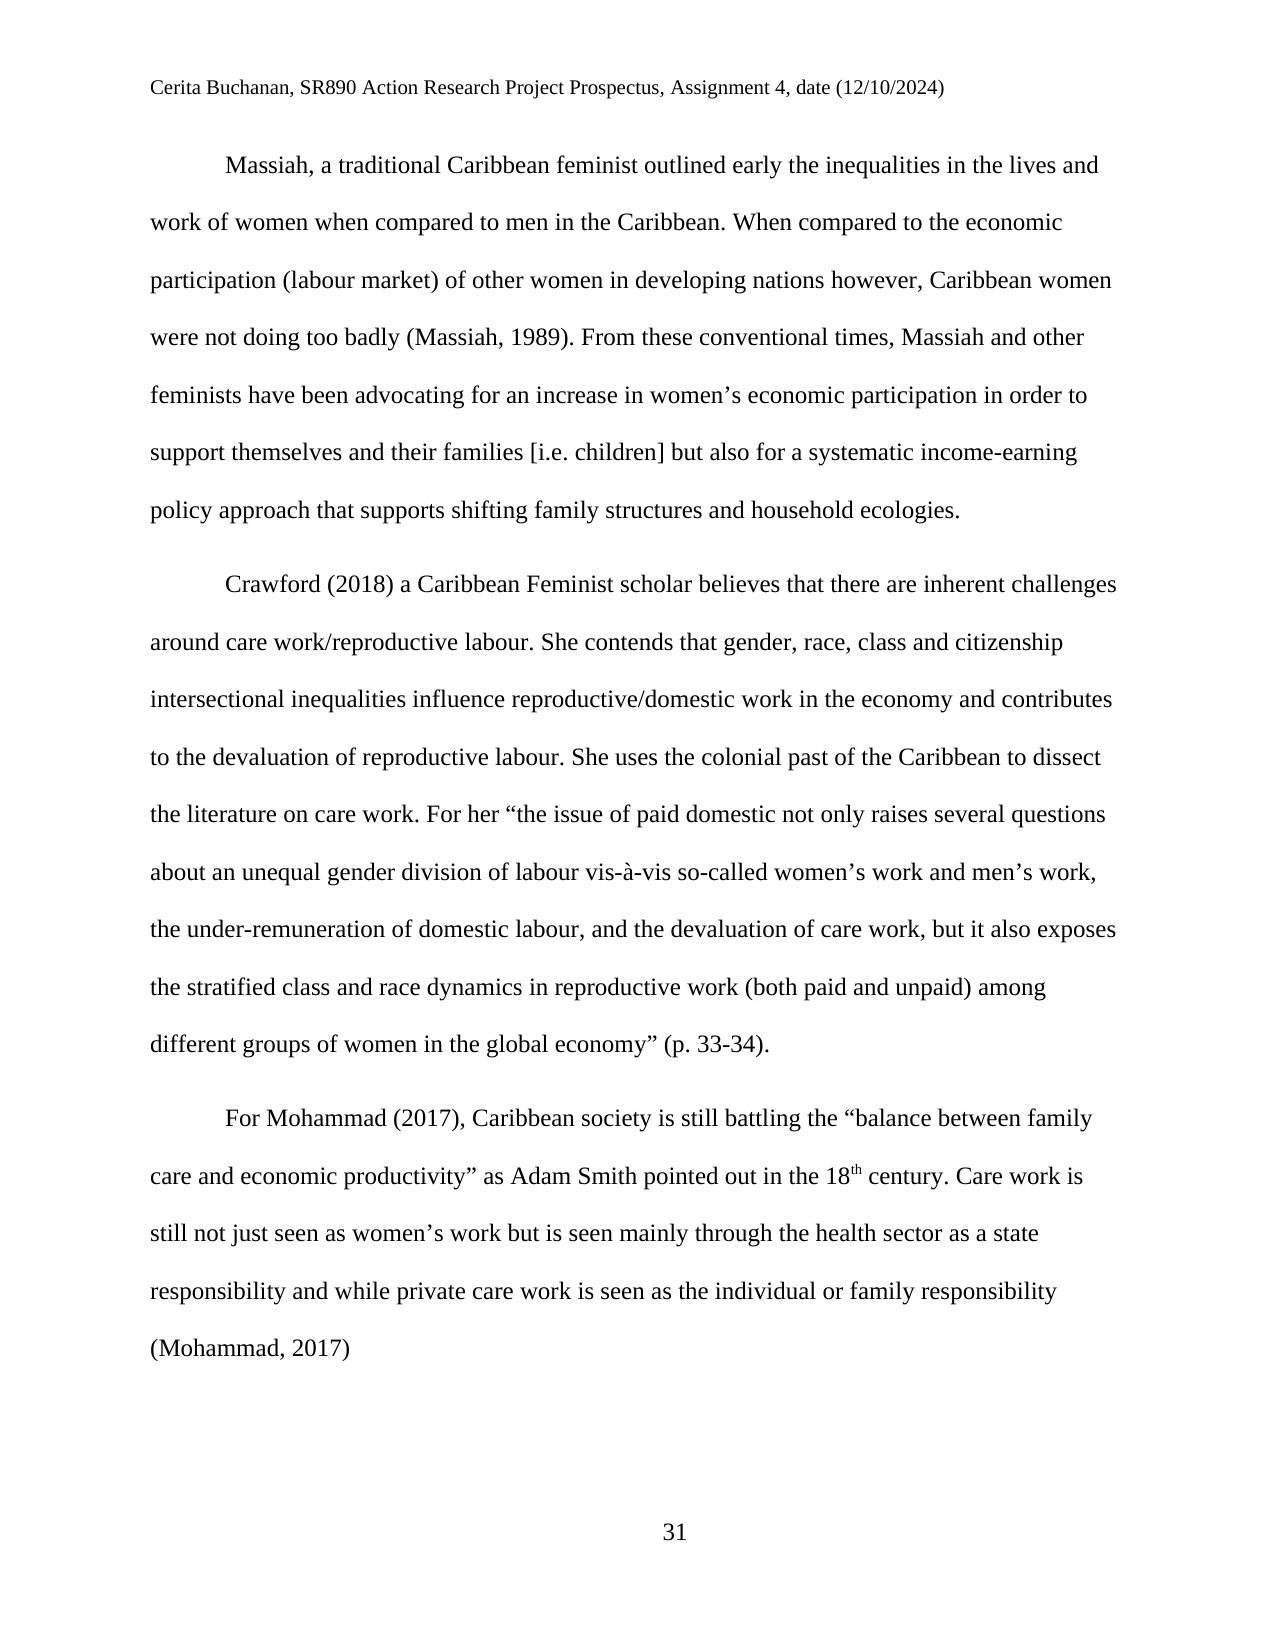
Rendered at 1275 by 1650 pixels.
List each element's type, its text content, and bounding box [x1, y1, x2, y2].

text For Mohammad (2017), Caribbean society is still battling the “balance between family care and economic productivity” as Adam Smith pointed out in the 18th century. Care work is still not just seen as women’s work but is seen mainly through the health sector as a state responsibility and while private care work is seen as the individual or family responsibility (Mohammad, 2017) [150, 1103, 1125, 1362]
text Crawford (2018) a Caribbean Feminist scholar believes that there are inherent challenges around care work/reproductive labour. She contends that gender, race, class and citizenship intersectional inequalities influence reproductive/domestic work in the economy and contributes to the devaluation of reproductive labour. She uses the colonial past of the Caribbean to dissect the literature on care work. For her “the issue of paid domestic not only raises several questions about an unequal gender division of labour vis-à-vis so-called women’s work and men’s work, the under-remuneration of domestic labour, and the devaluation of care work, but it also exposes the stratified class and race dynamics in reproductive work (both paid and unpaid) among different groups of women in the global economy” (p. 33-34). [150, 569, 1125, 1058]
text Massiah, a traditional Caribbean feminist outlined early the inequalities in the lives and work of women when compared to men in the Caribbean. When compared to the economic participation (labour market) of other women in developing nations however, Caribbean women were not doing too badly (Massiah, 1989). From these conventional times, Massiah and other feminists have been advocating for an increase in women’s economic participation in order to support themselves and their families [i.e. children] but also for a systematic income-earning policy approach that supports shifting family structures and household ecologies. [150, 150, 1125, 524]
